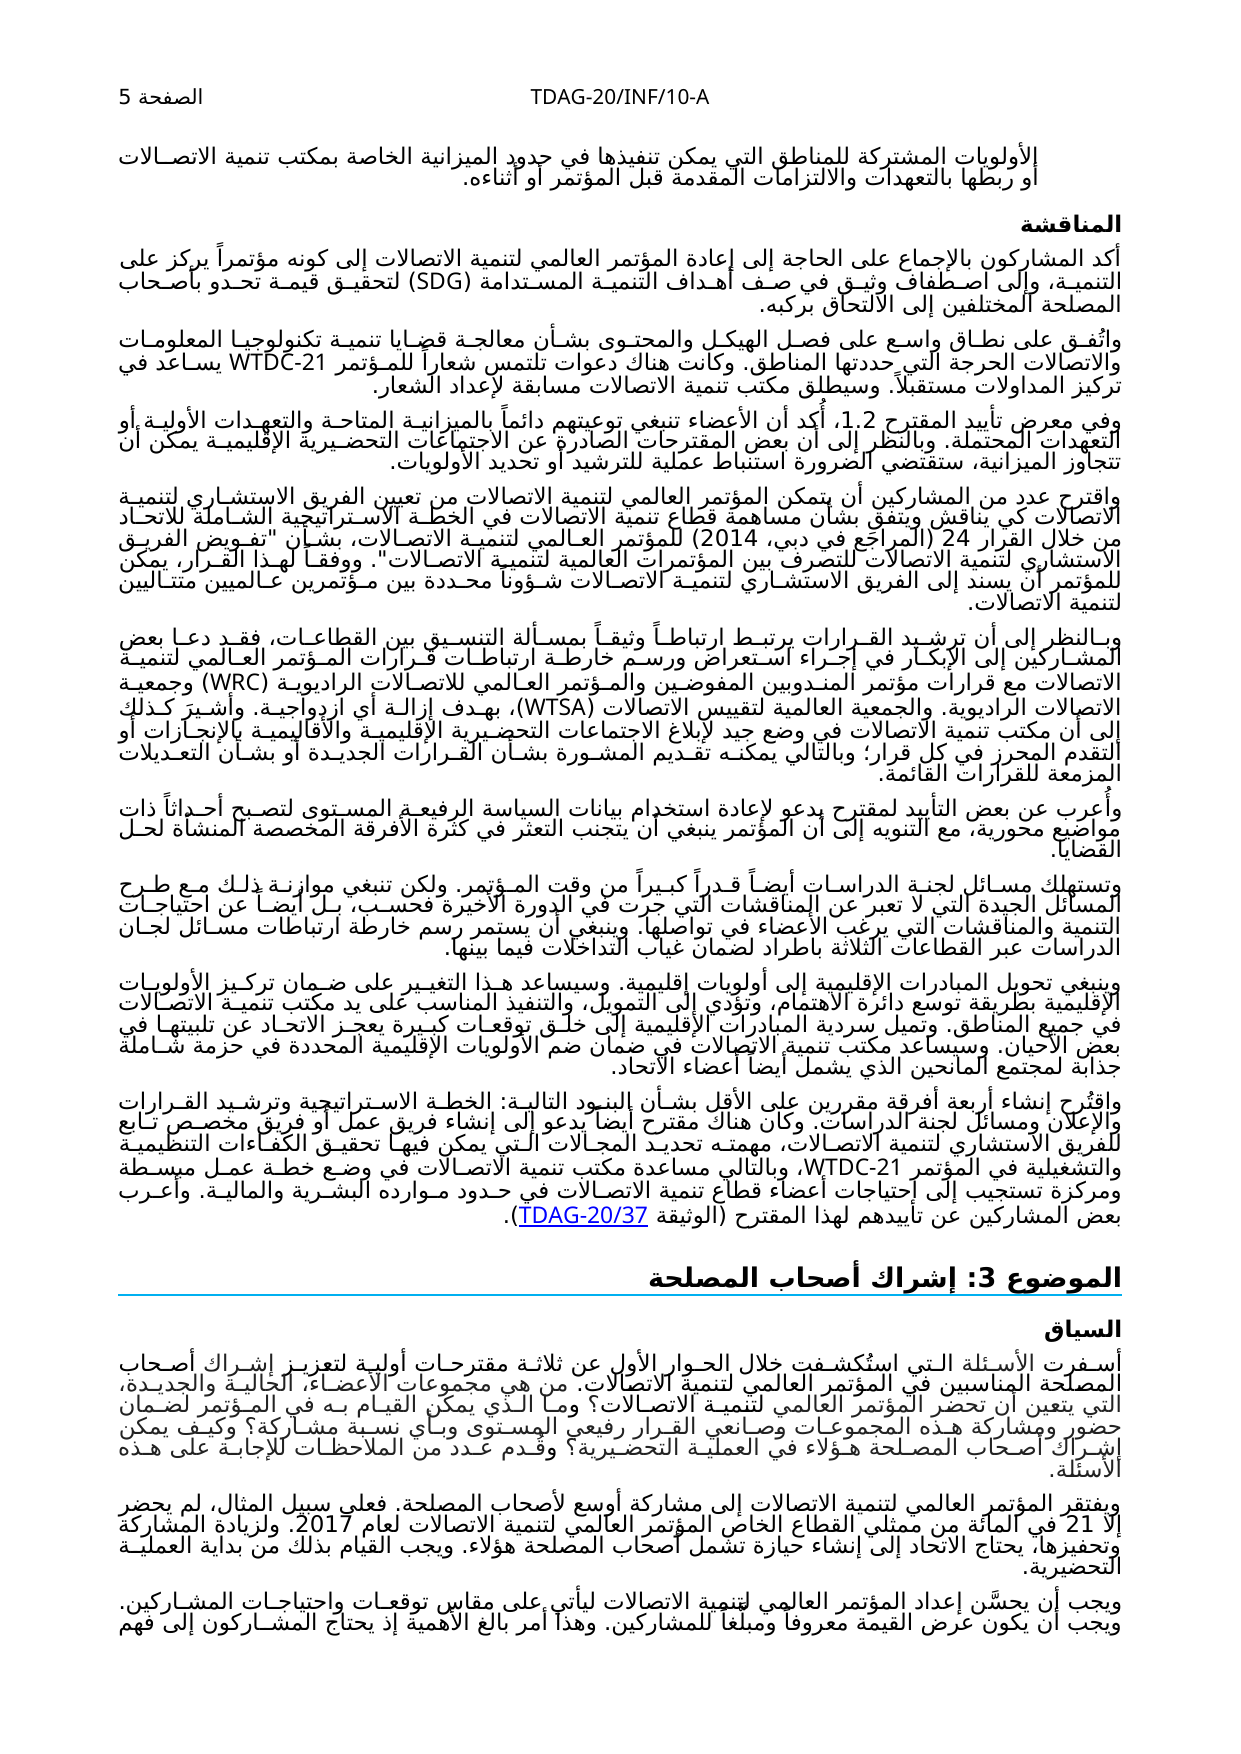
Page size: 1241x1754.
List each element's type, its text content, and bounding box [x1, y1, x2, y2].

text واقترح عدد من المشاركين أن يتمكن المؤتمر العالمي لتنمية الاتصالات من تعيين الفريق الاستشاري لتنمية الاتصالات كي يناقش ويتفق بشأن مساهمة قطاع تنمية الاتصالات في الخطة الاستراتيجية الشاملة للاتحاد من خلال القرار 24 (المراجَع في دبي، 2014) للمؤتمر العالمي لتنمية الاتصالات، بشأن "تفويض الفريق الاستشاري لتنمية الاتصالات للتصرف بين المؤتمرات العالمية لتنمية الاتصالات". ووفقاً لهذا القرار، يمكن للمؤتمر أن يسند إلى الفريق الاستشاري لتنمية الاتصالات شؤوناً محددة بين مؤتمرين عالميين متتاليين لتنمية الاتصالات. [118, 488, 1122, 616]
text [118, 148, 1122, 190]
text واتُفق على نطاق واسع على فصل الهيكل والمحتوى بشأن معالجة قضايا تنمية تكنولوجيا المعلومات والاتصالات الحرجة التي حددتها المناطق. وكانت هناك دعوات تلتمس شعاراً للمؤتمر WTDC-21 يساعد في تركيز المداولات مستقبلاً. وسيطلق مكتب تنمية الاتصالات مسابقة لإعداد الشعار. [118, 330, 1122, 399]
text وتستهلك مسائل لجنة الدراسات أيضاً قدراً كبيراً من وقت المؤتمر. ولكن تنبغي موازنة ذلك مع طرح المسائل الجيدة التي لا تعبر عن المناقشات التي جرت في الدورة الأخيرة فحسب، بل أيضاً عن احتياجات التنمية والمناقشات التي يرغب الأعضاء في تواصلها. وينبغي أن يستمر رسم خارطة ارتباطات مسائل لجان الدراسات عبر القطاعات الثلاثة باطراد لضمان غياب التداخلات فيما بينها. [118, 876, 1122, 961]
subtitle السياق [118, 1321, 1122, 1342]
text وبالنظر إلى أن ترشيد القرارات يرتبط ارتباطاً وثيقاً بمسألة التنسيق بين القطاعات، فقد دعا بعض المشاركين إلى الإبكار في إجراء استعراض ورسم خارطة ارتباطات قرارات المؤتمر العالمي لتنمية الاتصالات مع قرارات مؤتمر المندوبين المفوضين والمؤتمر العالمي للاتصالات الراديوية (WRC) وجمعية الاتصالات الراديوية. والجمعية العالمية لتقييس الاتصالات (WTSA)، بهدف إزالة أي ازدواجية. وأشيرَ كذلك إلى أن مكتب تنمية الاتصالات في وضع جيد لإبلاغ الاجتماعات التحضيرية الإقليمية والأقاليمية بالإنجازات أو التقدم المحرز في كل قرار؛ وبالتالي يمكنه تقديم المشورة بشأن القرارات الجديدة أو بشأن التعديلات المزمعة للقرارات القائمة. [118, 628, 1122, 787]
text وينبغي تحويل المبادرات الإقليمية إلى أولويات إقليمية. وسيساعد هذا التغيير على ضمان تركيز الأولويات الإقليمية بطريقة توسع دائرة الاهتمام، وتؤدي إلى التمويل، والتنفيذ المناسب على يد مكتب تنمية الاتصالات في جميع المناطق. وتميل سردية المبادرات الإقليمية إلى خلق توقعات كبيرة يعجز الاتحاد عن تلبيتها في بعض الأحيان. وسيساعد مكتب تنمية الاتصالات في ضمان ضم الأولويات الإقليمية المحددة في حزمة شاملة جذابة لمجتمع المانحين الذي يشمل أيضاً أعضاء الاتحاد. [118, 973, 1122, 1080]
text ويفتقر المؤتمر العالمي لتنمية الاتصالات إلى مشاركة أوسع لأصحاب المصلحة. فعلى سبيل المثال، لم يحضر إلا 21 في المائة من ممثلي القطاع الخاص المؤتمر العالمي لتنمية الاتصالات لعام 2017. ولزيادة المشاركة وتحفيزها، يحتاج الاتحاد إلى إنشاء حيازة تشمل أصحاب المصلحة هؤلاء. ويجب القيام بذلك من بداية العملية التحضيرية. [118, 1495, 1122, 1580]
subtitle الموضوع 3: إشراك أصحاب المصلحة [118, 1267, 1105, 1294]
text أسفرت الأسئلة التي استُكشفت خلال الحوار الأول عن ثلاثة مقترحات أولية لتعزيز إشراك أصحاب المصلحة المناسبين في المؤتمر العالمي لتنمية الاتصالات. من هي مجموعات الأعضاء، الحالية والجديدة، التي يتعين أن تحضر المؤتمر العالمي لتنمية الاتصالات؟ وما الذي يمكن القيام به في المؤتمر لضمان حضور ومشاركة هذه المجموعات وصانعي القرار رفيعي المستوى وبأي نسبة مشاركة؟ وكيف يمكن إشراك أصحاب المصلحة هؤلاء في العملية التحضيرية؟ وقُدم عدد من الملاحظات للإجابة على هذه الأسئلة. [118, 1354, 1122, 1482]
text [118, 1593, 1122, 1635]
text أكد المشاركون بالإجماع على الحاجة إلى إعادة المؤتمر العالمي لتنمية الاتصالات إلى كونه مؤتمراً يركز على التنمية، وإلى اصطفاف وثيق في صف أهداف التنمية المستدامة (SDG) لتحقيق قيمة تحدو بأصحاب المصلحة المختلفين إلى الالتحاق بركبه. [118, 249, 1122, 318]
text وأُعرب عن بعض التأييد لمقترح يدعو لإعادة استخدام بيانات السياسة الرفيعة المستوى لتصبح أحداثاً ذات مواضيع محورية، مع التنويه إلى أن المؤتمر ينبغي أن يتجنب التعثر في كثرة الأفرقة المخصصة المنشأة لحل القضايا. [118, 799, 1122, 863]
text وفي معرض تأييد المقترح 1.2، أُكد أن الأعضاء تنبغي توعيتهم دائماً بالميزانية المتاحة والتعهدات الأولية أو التعهدات المحتملة. وبالنظر إلى أن بعض المقترحات الصادرة عن الاجتماعات التحضيرية الإقليمية يمكن أن تتجاوز الميزانية، ستقتضي الضرورة استنباط عملية للترشيد أو تحديد الأولويات. [118, 411, 1122, 475]
text واقتُرح إنشاء أربعة أفرقة مقررين على الأقل بشأن البنود التالية: الخطة الاستراتيجية وترشيد القرارات والإعلان ومسائل لجنة الدراسات. وكان هناك مقترح أيضاً يدعو إلى إنشاء فريق عمل أو فريق مخصص تابع للفريق الاستشاري لتنمية الاتصالات، مهمته تحديد المجالات التي يمكن فيها تحقيق الكفاءات التنظيمية والتشغيلية في المؤتمر WTDC-21، وبالتالي مساعدة مكتب تنمية الاتصالات في وضع خطة عمل مبسطة ومركزة تستجيب إلى احتياجات أعضاء قطاع تنمية الاتصالات في حدود موارده البشرية والمالية. وأعرب بعض المشاركين عن تأييدهم لهذا المقترح (الوثيقة TDAG-20/37). [118, 1093, 1122, 1230]
subtitle المناقشة [118, 215, 1122, 237]
